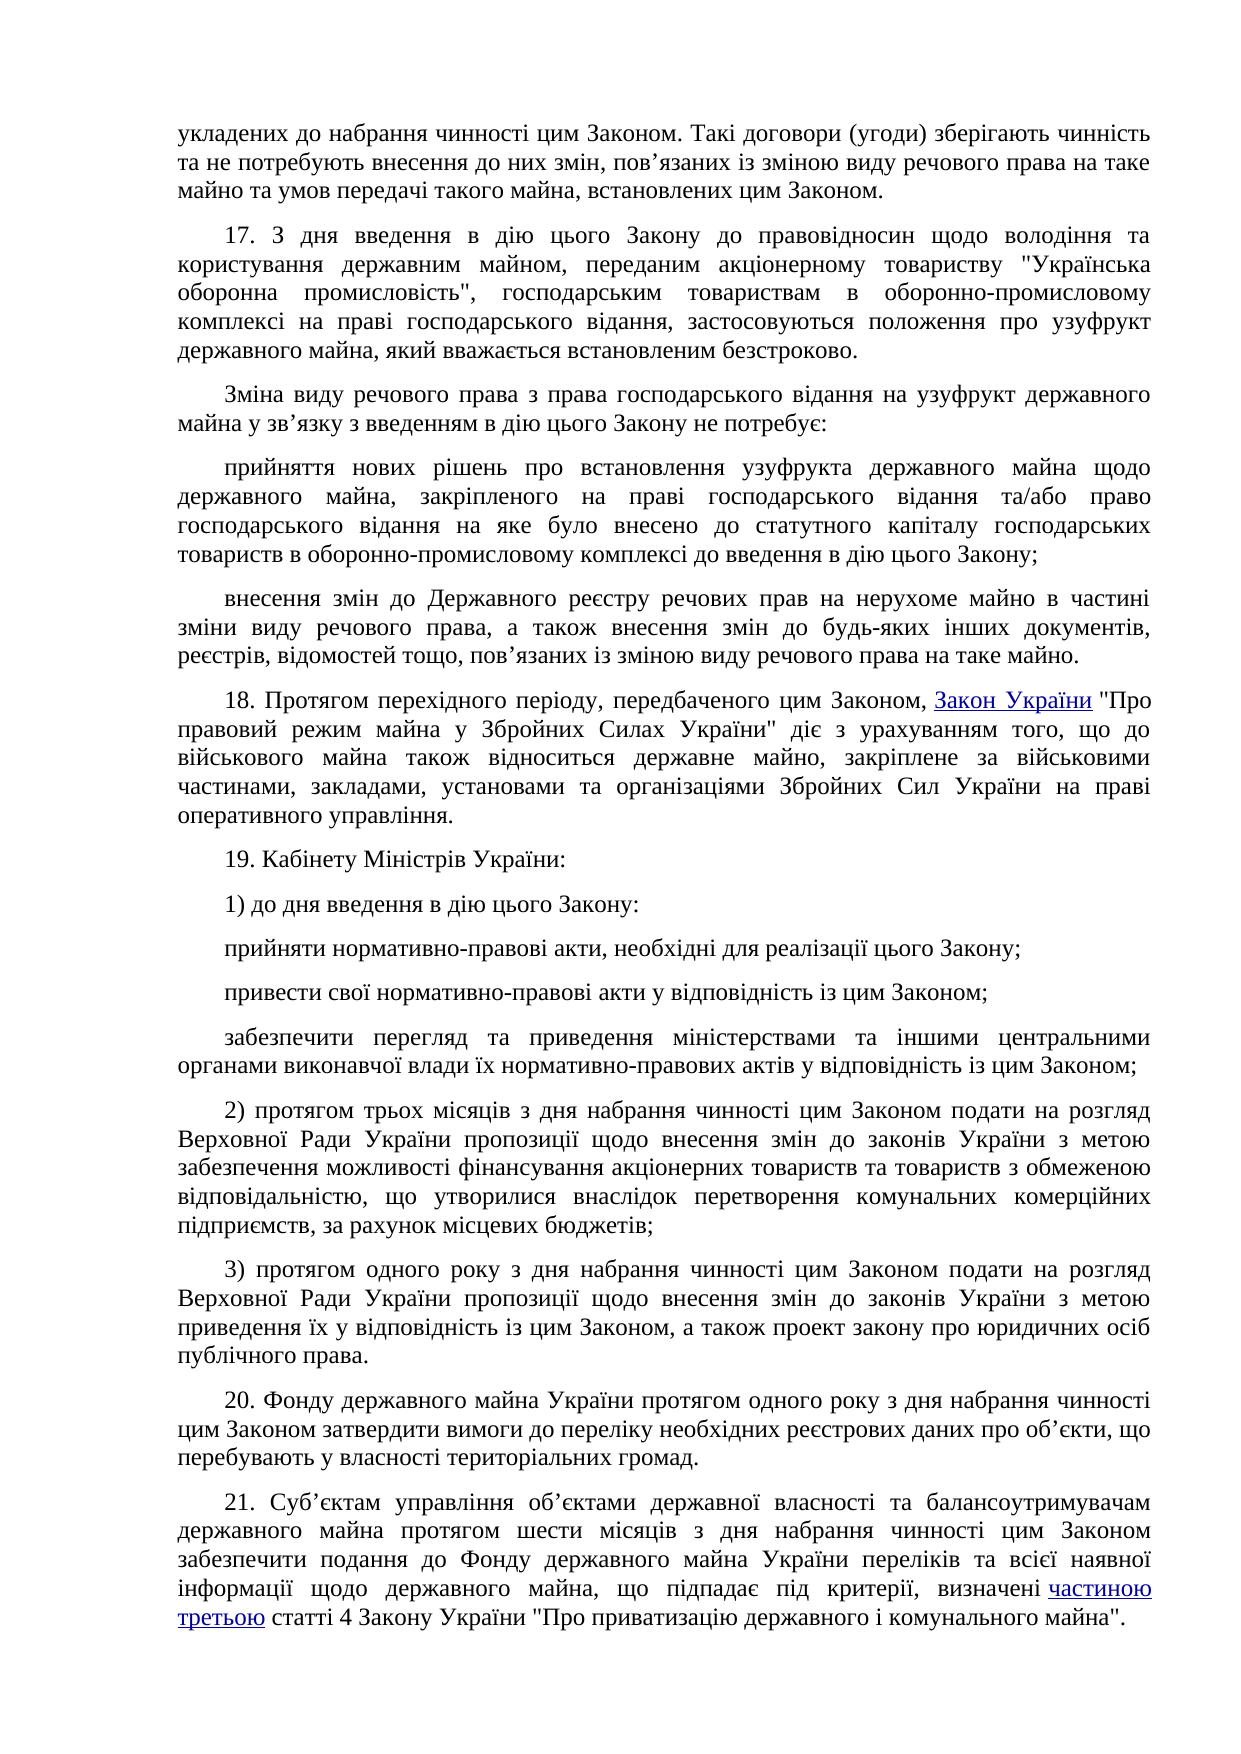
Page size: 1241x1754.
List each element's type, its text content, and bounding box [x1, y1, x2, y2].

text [177, 118, 1152, 204]
text прийняття нових рішень про встановлення узуфрукта державного майна щодо державного майна, закріпленого на праві господарського відання та/або право господарського відання на яке було внесено до статутного капіталу господарських товариств в оборонно-промисловому комплексі до введення в дію цього Закону; [177, 452, 1152, 567]
text 18. Протягом перехідного періоду, передбаченого цим Законом, Закон України "Про правовий режим майна у Збройних Силах України" діє з урахуванням того, що до військового майна також відноситься державне майно, закріплене за військовими частинами, закладами, установами та організаціями Збройних Сил України на праві оперативного управління. [177, 685, 1152, 829]
text 3) протягом одного року з дня набрання чинності цим Законом подати на розгляд Верховної Ради України пропозиції щодо внесення змін до законів України з метою приведення їх у відповідність із цим Законом, а також проект закону про юридичних осіб публічного права. [177, 1254, 1152, 1369]
text 17. З дня введення в дію цього Закону до правовідносин щодо володіння та користування державним майном, переданим акціонерному товариству "Українська оборонна промисловість", господарським товариствам в оборонно-промисловому комплексі на праві господарського відання, застосовуються положення про узуфрукт державного майна, який вважається встановленим безстроково. [177, 220, 1152, 364]
text 1) до дня введення в дію цього Закону: [177, 889, 1152, 917]
text внесення змін до Державного реєстру речових прав на нерухоме майно в частині зміни виду речового права, а також внесення змін до будь-яких інших документів, реєстрів, відомостей тощо, пов’язаних із зміною виду речового права на таке майно. [177, 583, 1152, 669]
text привести свої нормативно-правові акти у відповідність із цим Законом; [177, 977, 1152, 1006]
text 2) протягом трьох місяців з дня набрання чинності цим Законом подати на розгляд Верховної Ради України пропозиції щодо внесення змін до законів України з метою забезпечення можливості фінансування акціонерних товариств та товариств з обмеженою відповідальністю, що утворилися внаслідок перетворення комунальних комерційних підприємств, за рахунок місцевих бюджетів; [177, 1095, 1152, 1239]
text 21. Суб’єктам управління об’єктами державної власності та балансоутримувачам державного майна протягом шести місяців з дня набрання чинності цим Законом забезпечити подання до Фонду державного майна України переліків та всієї наявної інформації щодо державного майна, що підпадає під критерії, визначені частиною третьою статті 4 Закону України "Про приватизацію державного і комунального майна". [177, 1487, 1152, 1631]
text 20. Фонду державного майна України протягом одного року з дня набрання чинності цим Законом затвердити вимоги до переліку необхідних реєстрових даних про об’єкти, що перебувають у власності територіальних громад. [177, 1385, 1152, 1471]
text прийняти нормативно-правові акти, необхідні для реалізації цього Закону; [177, 933, 1152, 962]
text 19. Кабінету Міністрів України: [177, 844, 1152, 873]
text Зміна виду речового права з права господарського відання на узуфрукт державного майна у зв’язку з введенням в дію цього Закону не потребує: [177, 379, 1152, 437]
text забезпечити перегляд та приведення міністерствами та іншими центральними органами виконавчої влади їх нормативно-правових актів у відповідність із цим Законом; [177, 1022, 1152, 1079]
